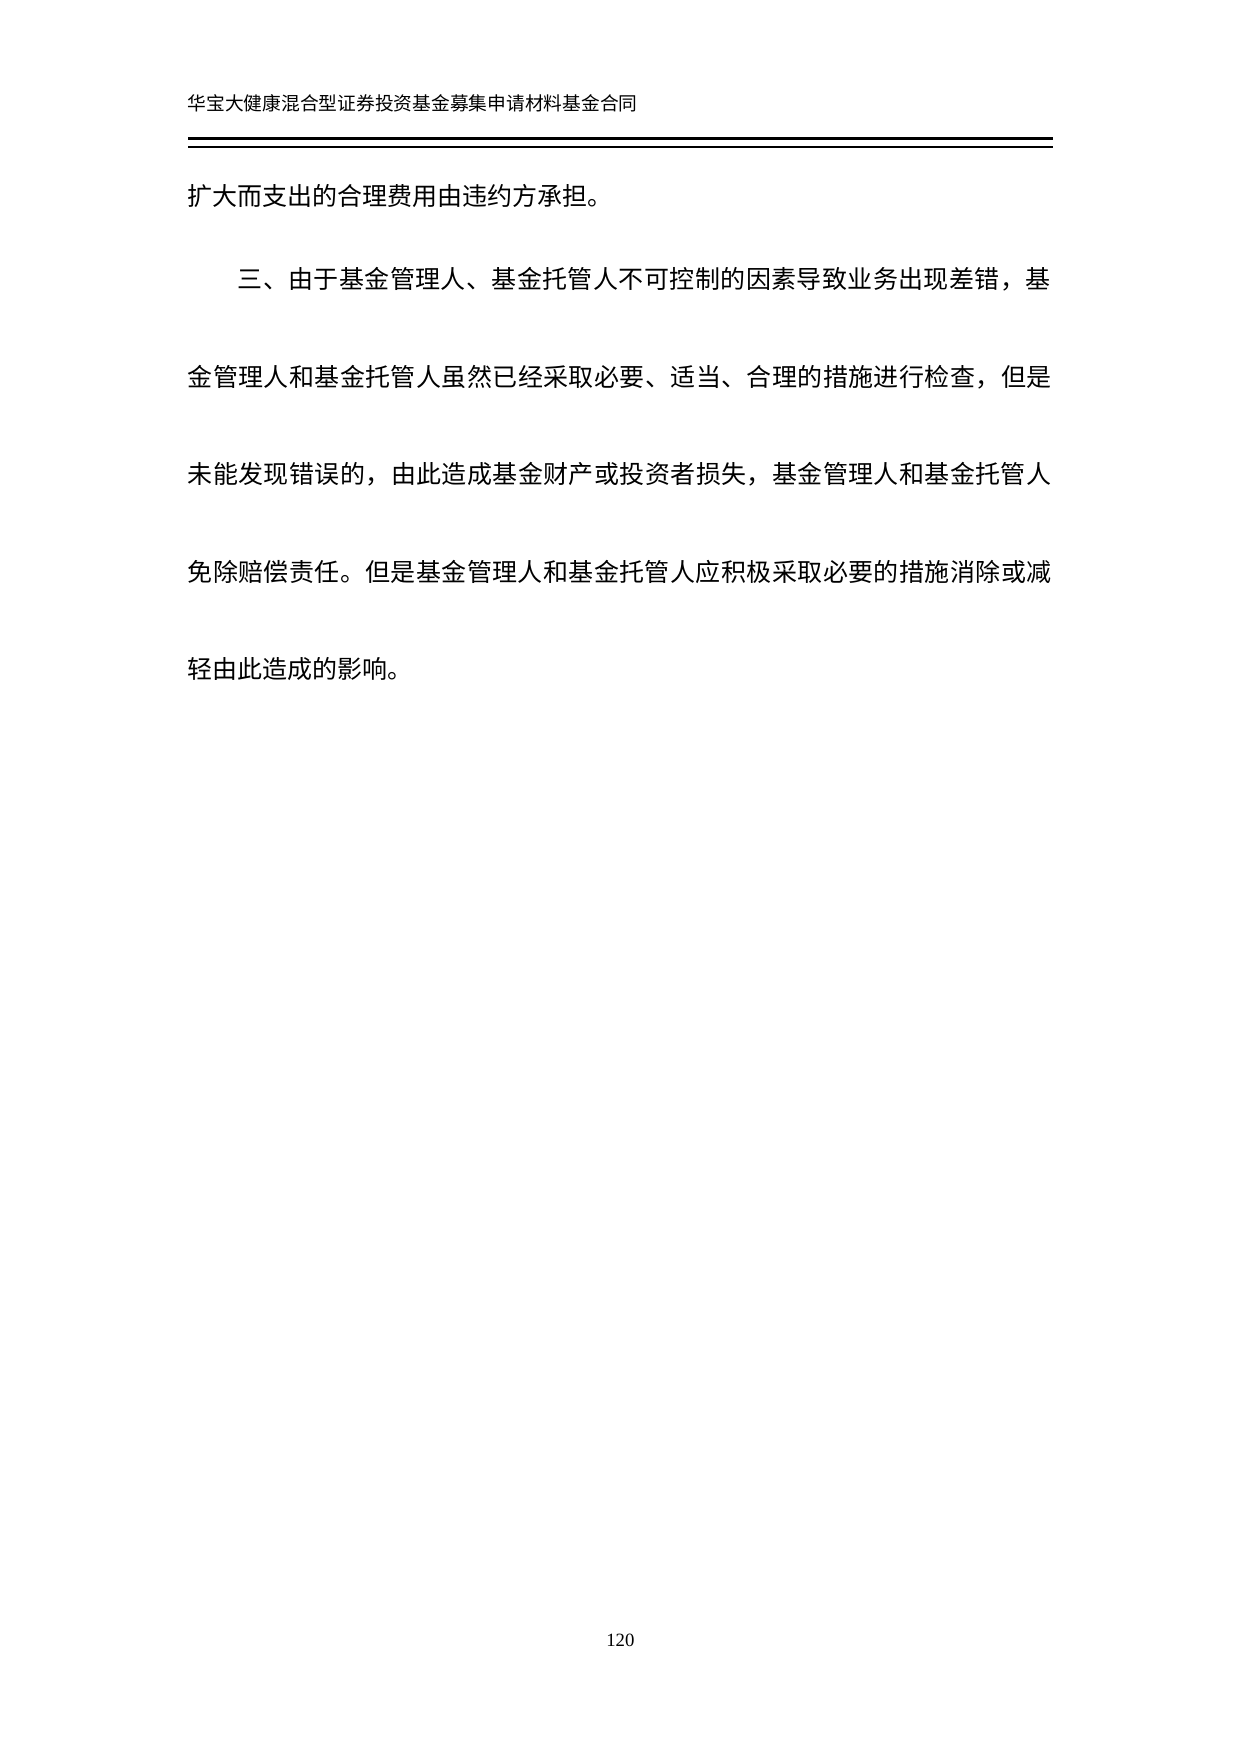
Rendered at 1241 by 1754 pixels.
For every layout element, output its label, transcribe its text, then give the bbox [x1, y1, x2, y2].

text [187, 162, 1053, 227]
text 三、由于基金管理人、基金托管人不可控制的因素导致业务出现差错，基金管理人和基金托管人虽然已经采取必要、适当、合理的措施进行检查，但是未能发现错误的，由此造成基金财产或投资者损失，基金管理人和基金托管人免除赔偿责任。但是基金管理人和基金托管人应积极采取必要的措施消除或减轻由此造成的影响。 [187, 245, 1053, 700]
